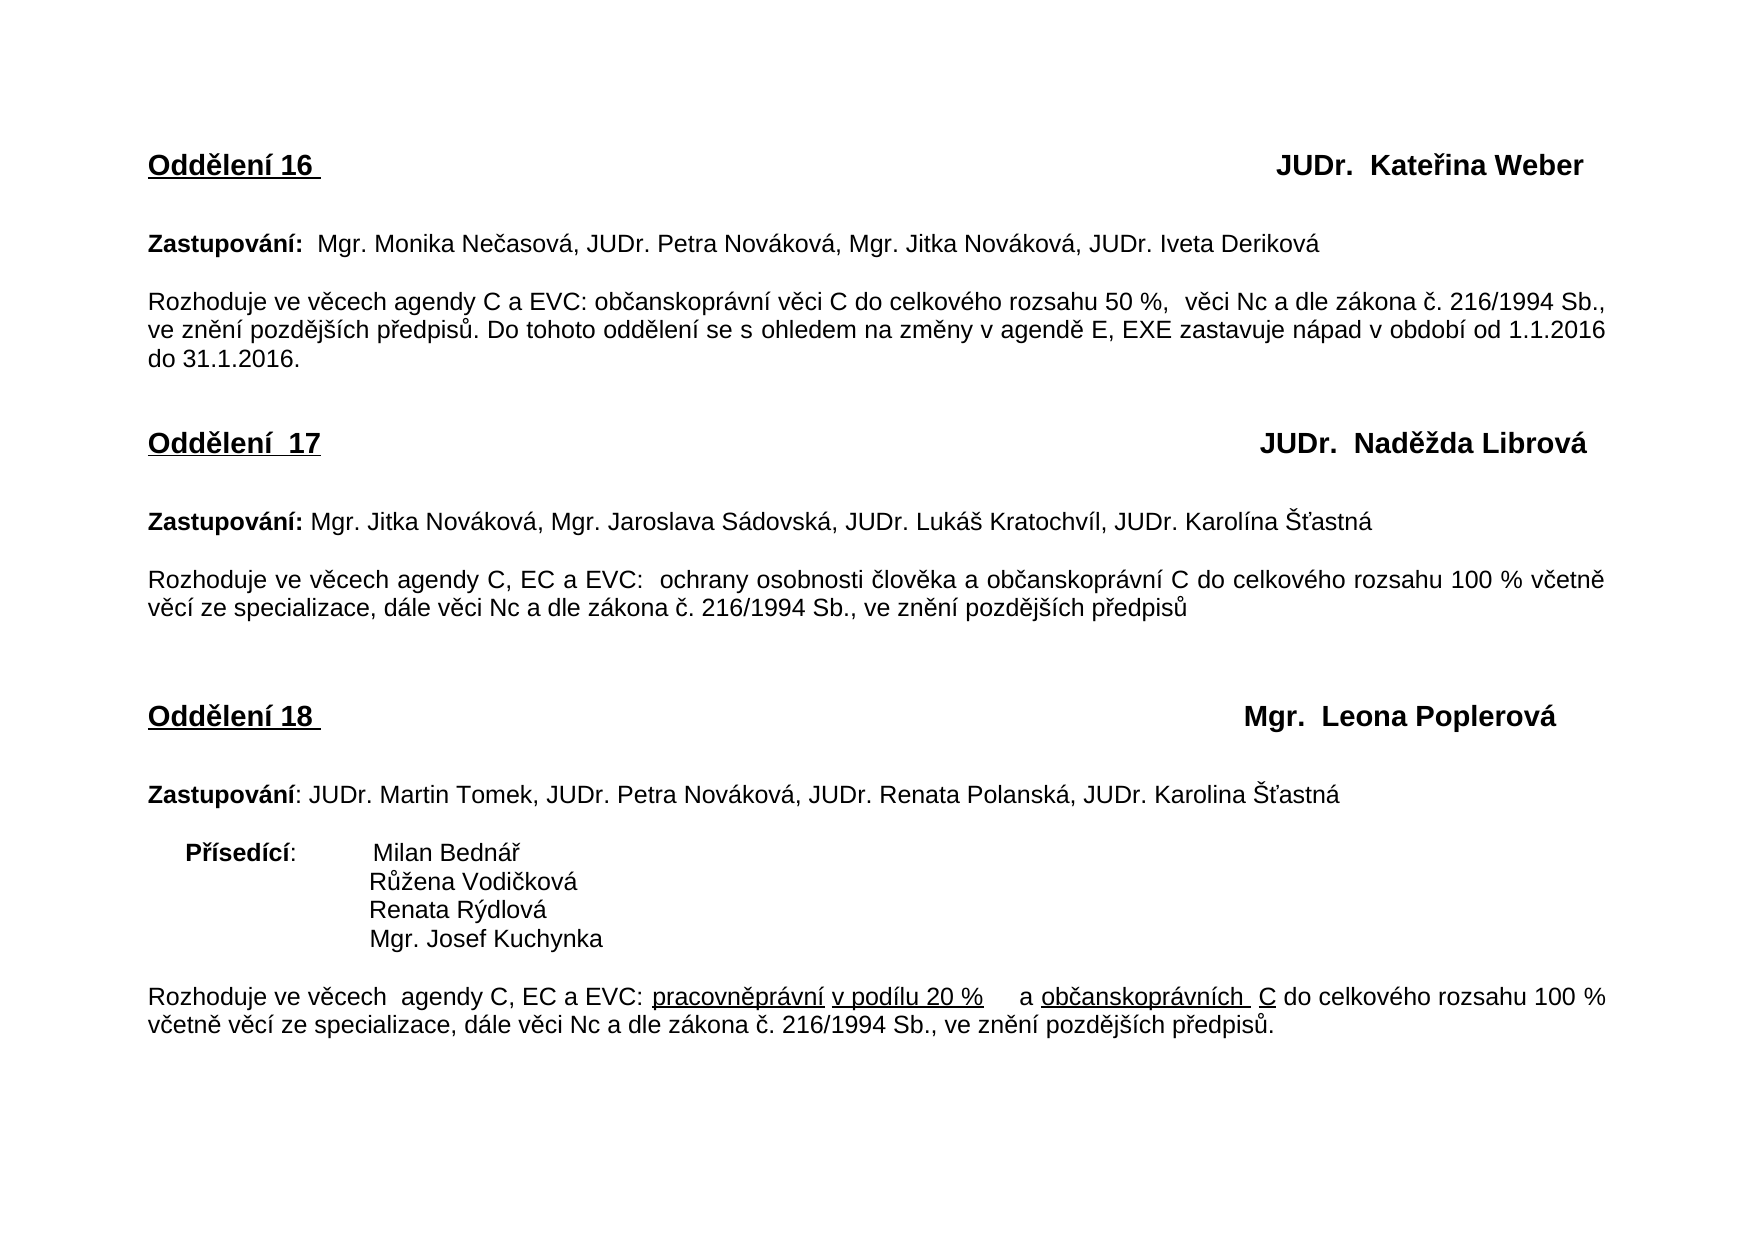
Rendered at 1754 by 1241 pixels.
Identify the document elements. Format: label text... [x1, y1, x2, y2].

text Oddělení 16 JUDr. Kateřina Weber [148, 148, 1606, 181]
text Mgr. Josef Kuchynka [148, 924, 1606, 953]
text Renata Rýdlová [333, 895, 1606, 924]
text Růžena Vodičková [333, 867, 1606, 895]
text Rozhoduje ve věcech agendy C a EVC: občanskoprávní věci C do celkového rozsahu 50 %, věci Nc a dle zákona č. 216/1994 Sb., ve znění pozdějších předpisů. Do tohoto oddělení se s ohledem na změny v agendě E, EXE zastavuje nápad v období od 1.1.2016 do 31.1.2016. [148, 287, 1606, 373]
text Přísedící: Milan Bednář [185, 838, 1606, 867]
text Rozhoduje ve věcech agendy C, EC a EVC: pracovněprávní v podílu 20 % a občanskoprávních C do celkového rozsahu 100 % včetně věcí ze specializace, dále věci Nc a dle zákona č. 216/1994 Sb., ve znění pozdějších předpisů. [148, 982, 1606, 1039]
text Zastupování: Mgr. Monika Nečasová, JUDr. Petra Nováková, Mgr. , JUDr. Iveta Deriková [148, 229, 1606, 258]
text Oddělení 18 Mgr. [148, 699, 1606, 732]
text Zastupování: JUDr. Martin Tomek, JUDr. Petra Nováková, JUDr. Renata Polanská, JUDr. Karolina Šťastná [148, 780, 1606, 809]
text Oddělení 17 JUDr. Naděžda Librová [148, 426, 1606, 459]
text Rozhoduje ve věcech agendy C, EC a EVC: ochrany osobnosti člověka a občanskoprávní C do celkového rozsahu 100 % včetně věcí ze specializace, dále věci Nc a dle zákona č. 216/1994 Sb., ve znění pozdějších předpisů [148, 565, 1606, 622]
text Zastupování: Mgr. Jitka Nováková, Mgr. Jaroslava Sádovská, JUDr. Lukáš Kratochvíl, JUDr. Karolína Šťastná [148, 507, 1606, 536]
